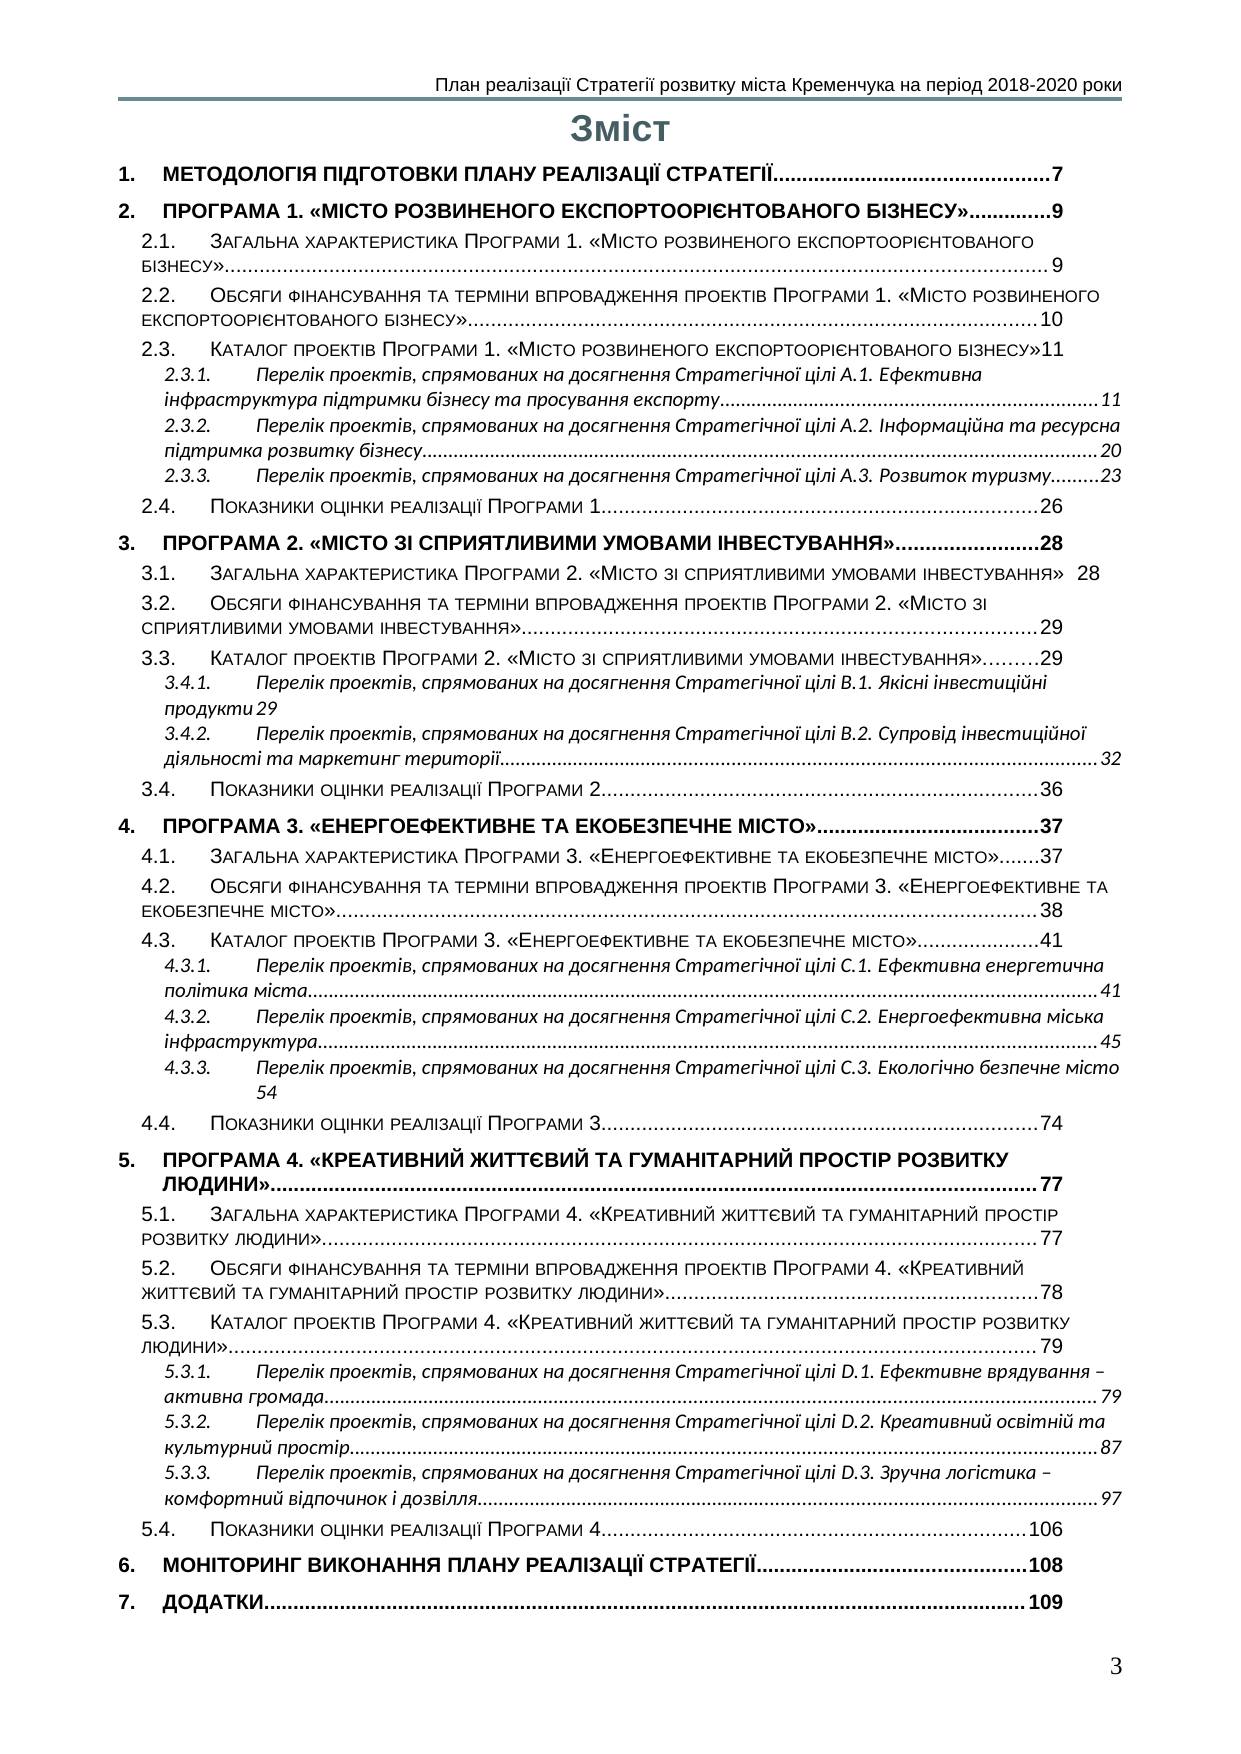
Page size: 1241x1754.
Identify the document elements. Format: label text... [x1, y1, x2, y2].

text 2. Програма 1. «Місто розвиненого експортоорієнтованого бізнесу» 9 [118, 198, 1122, 222]
text 2.4. Показники оцінки реалізації Програми 1 26 [141, 494, 1122, 518]
text 4.4. Показники оцінки реалізації Програми 3 74 [141, 1111, 1122, 1135]
text 4.3.2. Перелік проектів, спрямованих на досягнення Стратегічної цілі С.2. Енергоефективна міська інфраструктура 45 [164, 1003, 1122, 1054]
text 3. Програма 2. «Місто зі сприятливими умовами інвестування» 28 [118, 531, 1122, 555]
text 6. Моніторинг виконання Плану реалізації Стратегії 108 [118, 1553, 1122, 1577]
text 3.2. Обсяги фінансування та терміни впровадження проектів Програми 2. «Місто зі сприятливими умовами інвестування» 29 [141, 591, 1122, 639]
text 4.2. Обсяги фінансування та терміни впровадження проектів Програми 3. «Енергоефективне та екобезпечне місто» 38 [141, 874, 1122, 922]
text 3.4.1. Перелік проектів, спрямованих на досягнення Стратегічної цілі В.1. Якісні інвестиційні продукти 29 [164, 669, 1122, 720]
text 2.3. Каталог проектів Програми 1. «Місто розвиненого експортоорієнтованого бізнесу» 11 [141, 337, 1122, 361]
text 5.1. Загальна характеристика Програми 4. «Креативний життєвий та гуманітарний простір розвитку людини» 77 [141, 1202, 1122, 1249]
text 2.3.3. Перелік проектів, спрямованих на досягнення Стратегічної цілі А.3. Розвиток туризму 23 [164, 463, 1122, 488]
text 2.2. Обсяги фінансування та терміни впровадження проектів Програми 1. «Місто розвиненого експортоорієнтованого бізнесу» 10 [141, 283, 1122, 331]
text 4.3.1. Перелік проектів, спрямованих на досягнення Стратегічної цілі С.1. Ефективна енергетична політика міста 41 [164, 952, 1122, 1003]
text 2.1. Загальна характеристика Програми 1. «Місто розвиненого експортоорієнтованого бізнесу» 9 [141, 229, 1122, 277]
text 3.4.2. Перелік проектів, спрямованих на досягнення Стратегічної цілі В.2. Супровід інвестиційної діяльності та маркетинг території 32 [164, 720, 1122, 771]
text 5.4. Показники оцінки реалізації Програми 4 106 [141, 1517, 1122, 1541]
text 3.3. Каталог проектів Програми 2. «Місто зі сприятливими умовами інвестування» 29 [141, 645, 1122, 669]
text 5.3.1. Перелік проектів, спрямованих на досягнення Стратегічної цілі D.1. Ефективне врядування – активна громада 79 [164, 1358, 1122, 1409]
text Зміст [118, 106, 1122, 149]
text 7. Додатки 109 [118, 1589, 1122, 1613]
text 5.3. Каталог проектів Програми 4. «Креативний життєвий та гуманітарний простір розвитку людини» 79 [141, 1310, 1122, 1358]
text 3.1. Загальна характеристика Програми 2. «Місто зі сприятливими умовами інвестування» 28 [141, 561, 1122, 585]
text 4.3. Каталог проектів Програми 3. «Енергоефективне та екобезпечне місто» 41 [141, 928, 1122, 952]
text 4. Програма 3. «Енергоефективне та екобезпечне місто» 37 [118, 814, 1122, 838]
text 1. Методологія підготовки Плану реалізації Стратегії 7 [118, 162, 1122, 186]
text 4.3.3. Перелік проектів, спрямованих на досягнення Стратегічної цілі С.3. Екологічно безпечне місто 54 [164, 1054, 1122, 1105]
text 5.2. Обсяги фінансування та терміни впровадження проектів Програми 4. «Креативний життєвий та гуманітарний простір розвитку людини» 78 [141, 1256, 1122, 1304]
text 2.3.2. Перелік проектів, спрямованих на досягнення Стратегічної цілі А.2. Інформаційна та ресурсна підтримка розвитку бізнесу 20 [164, 412, 1122, 463]
text 3.4. Показники оцінки реалізації Програми 2 36 [141, 777, 1122, 801]
text 5. Програма 4. «Креативний життєвий та гуманітарний простір розвитку людини» 77 [118, 1147, 1122, 1195]
text 5.3.3. Перелік проектів, спрямованих на досягнення Стратегічної цілі D.3. Зручна логістика – комфортний відпочинок і дозвілля 97 [164, 1459, 1122, 1510]
text 4.1. Загальна характеристика Програми 3. «Енергоефективне та екобезпечне місто» 37 [141, 844, 1122, 868]
text 2.3.1. Перелік проектів, спрямованих на досягнення Стратегічної цілі А.1. Ефективна інфраструктура підтримки бізнесу та просування експорту 11 [164, 361, 1122, 412]
text 5.3.2. Перелік проектів, спрямованих на досягнення Стратегічної цілі D.2. Креативний освітній та культурний простір 87 [164, 1409, 1122, 1459]
